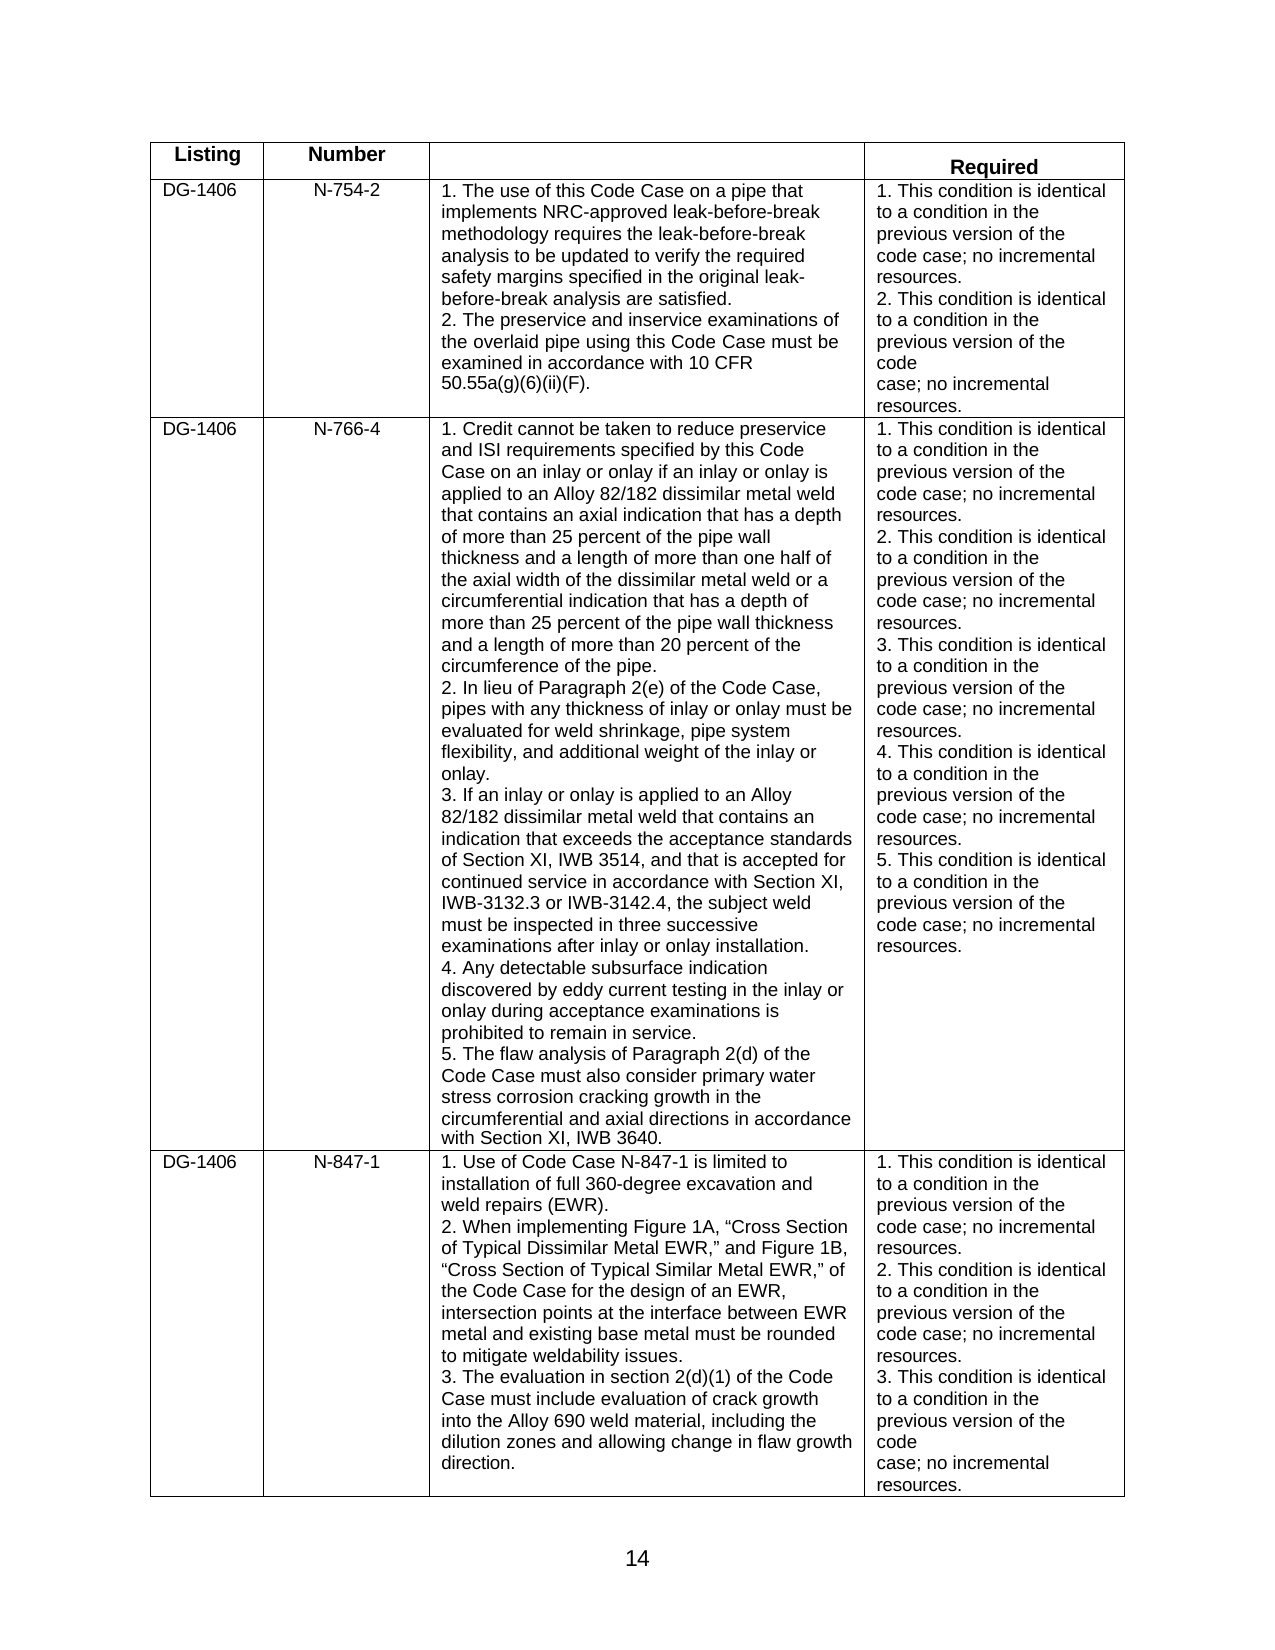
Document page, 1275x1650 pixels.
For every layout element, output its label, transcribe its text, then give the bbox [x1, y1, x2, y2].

table_cell This condition is identical to a condition in the previous version of the code case; no incremental resources. This condition is identical to a condition in the previous version of the code case; no incremental resources. [865, 180, 1124, 417]
table_cell Credit cannot be taken to reduce preservice and ISI requirements specified by this Code Case on an inlay or onlay if an inlay or onlay is applied to an Alloy 82/182 dissimilar metal weld that contains an axial indication that has a depth of more than 25 percent of the pipe wall thickness and a length of more than one half of the axial width of the dissimilar metal weld or a circumferential indication that has a depth of more than 25 percent of the pipe wall thickness and a length of more than 20 percent of the circumference of the pipe. In lieu of Paragraph 2(e) of the Code Case, pipes with any thickness of inlay or onlay must be evaluated for weld shrinkage, pipe system flexibility, and additional weight of the inlay or onlay. If an inlay or onlay is applied to an Alloy 82/182 dissimilar metal weld that contains an indication that exceeds the acceptance standards of Section XI, IWB 3514, and that is accepted for continued service in accordance with Section XI, IWB-3132.3 or IWB-3142.4, the subject weld must be inspected in three successive examinations after inlay or onlay installation. Any detectable subsurface indication discovered by eddy current testing in the inlay or onlay during acceptance examinations is prohibited to remain in service. The flaw analysis of Paragraph 2(d) of the Code Case must also consider primary water stress corrosion cracking growth in the circumferential and axial directions in accordance with Section XI, IWB 3640. [430, 418, 864, 1150]
table_cell Use of Code Case N-847-1 is limited to installation of full 360-degree excavation and weld repairs (EWR). When implementing Figure 1A, “Cross Section of Typical Dissimilar Metal EWR,” and Figure 1B, “Cross Section of Typical Similar Metal EWR,” of the Code Case for the design of an EWR, intersection points at the interface between EWR metal and existing base metal must be rounded to mitigate weldability issues. The evaluation in section 2(d)(1) of the Code Case must include evaluation of crack growth into the Alloy 690 weld material, including the dilution zones and allowing change in flaw growth direction. [430, 1151, 864, 1496]
table_cell This condition is identical to a condition in the previous version of the code case; no incremental resources. This condition is identical to a condition in the previous version of the code case; no incremental resources. This condition is identical to a condition in the previous version of the code case; no incremental resources. This condition is identical to a condition in the previous version of the code case; no incremental resources. This condition is identical to a condition in the previous version of the code case; no incremental resources. [865, 418, 1124, 1150]
table_cell N-754-2 [264, 180, 429, 417]
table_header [264, 143, 429, 179]
table_cell N-847-1 [264, 1151, 429, 1496]
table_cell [865, 1151, 1124, 1496]
table_cell The use of this Code Case on a pipe that implements NRC-approved leak-before-break methodology requires the leak-before-break analysis to be updated to verify the required safety margins specified in the original leak- before-break analysis are satisfied. The preservice and inservice examinations of the overlaid pipe using this Code Case must be examined in accordance with 10 CFR 50.55a(g)(6)(ii)(F). [430, 180, 864, 417]
table_cell DG-1406 [151, 418, 263, 1150]
table_cell N-766-4 [264, 418, 429, 1150]
table_header DG Listing [151, 143, 263, 179]
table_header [865, 143, 1124, 179]
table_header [430, 143, 864, 179]
table_cell DG-1406 [151, 180, 263, 417]
table_cell DG-1406 [151, 1151, 263, 1496]
